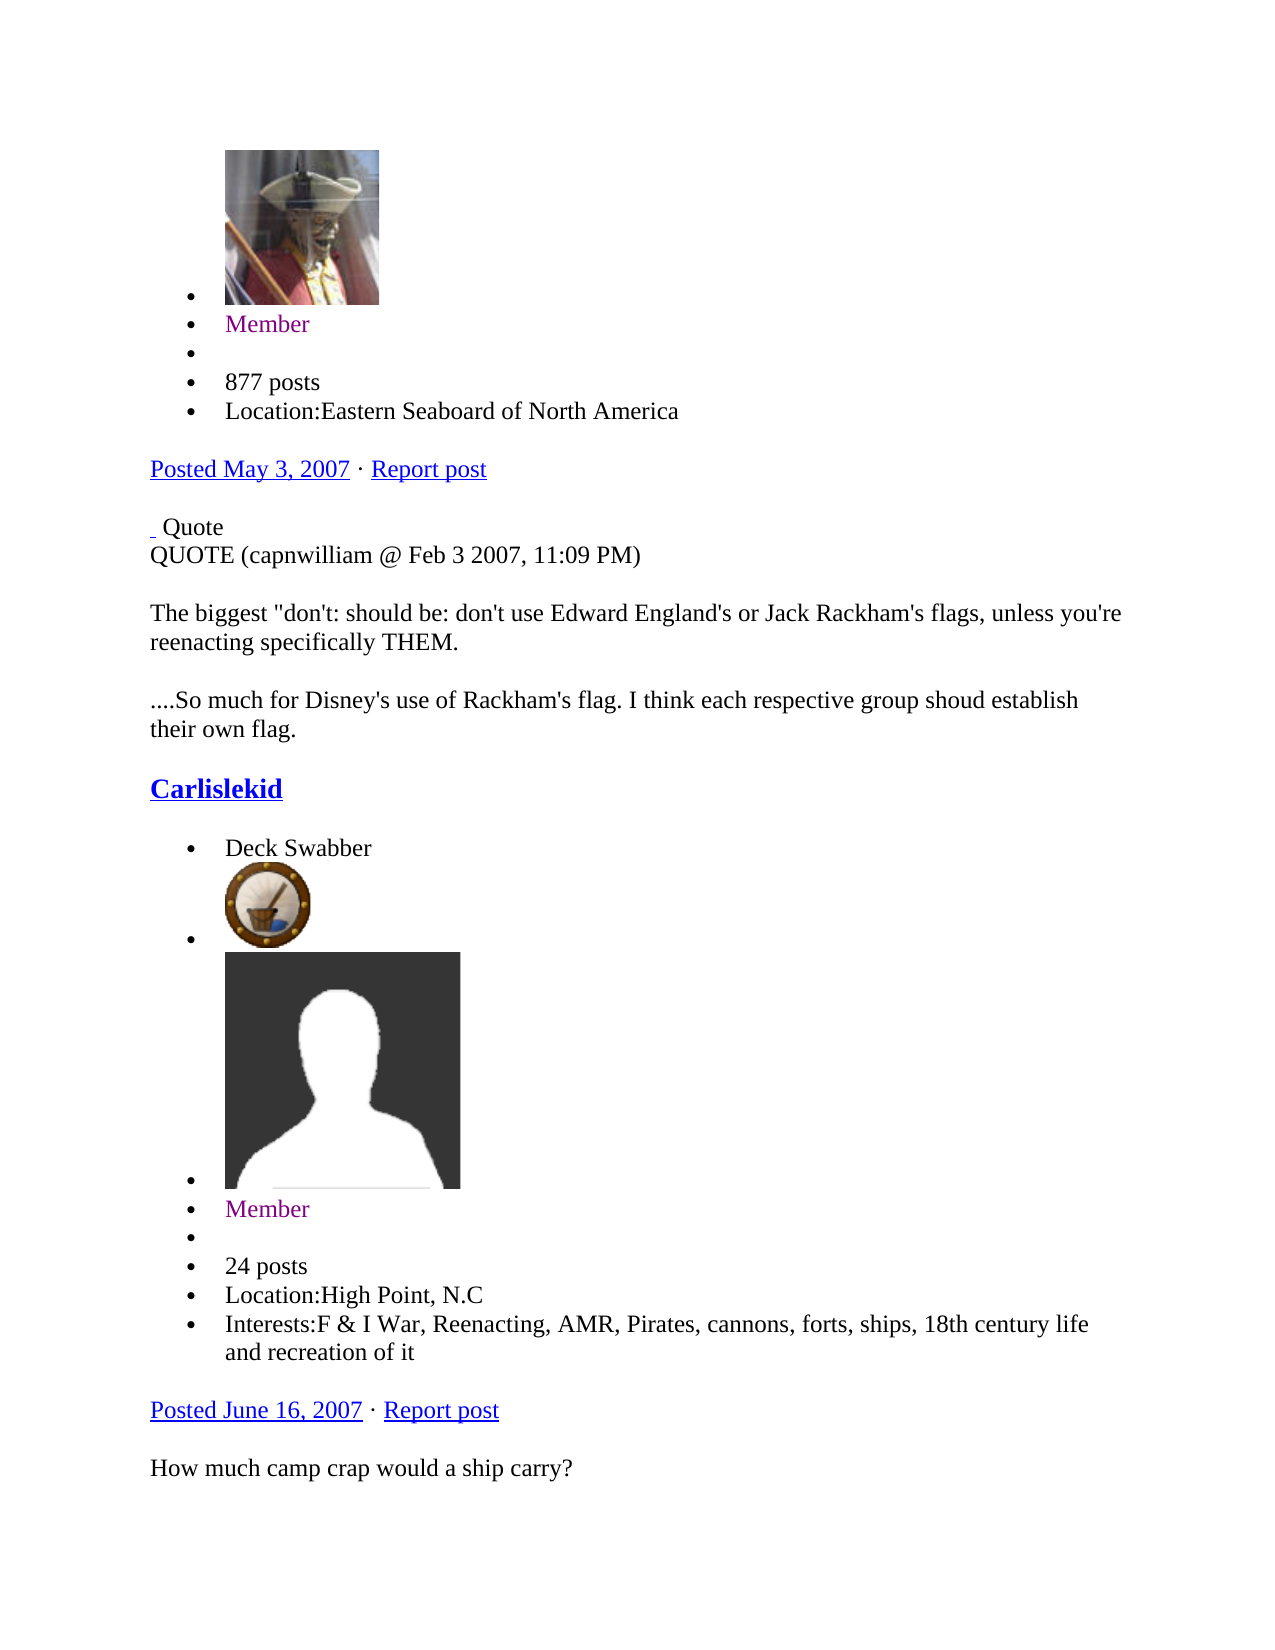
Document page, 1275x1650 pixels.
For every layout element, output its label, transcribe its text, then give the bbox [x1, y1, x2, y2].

list Interests:F & I War, Reenacting, AMR, Pirates, cannons, forts, ships, 18th century life and recreation of it [187, 1309, 1125, 1366]
list 877 posts [187, 367, 1125, 396]
text Posted June 16, 2007 · Report post [150, 1395, 1125, 1424]
text Quote [150, 512, 1125, 540]
list Location:Eastern Seaboard of North America [187, 396, 1125, 424]
text Carlislekid [150, 772, 1125, 804]
list Location:High Point, N.C [187, 1280, 1125, 1309]
list Member [187, 309, 1125, 338]
list Deck Swabber [187, 833, 1125, 862]
text Posted May 3, 2007 · Report post [150, 454, 1125, 482]
list Member [187, 1194, 1125, 1222]
list 24 posts [187, 1251, 1125, 1280]
text ....So much for Disney's use of Rackham's flag. I think each respective group shoud establish their own flag. [150, 685, 1125, 742]
picture [225, 862, 311, 948]
text QUOTE (capnwilliam @ Feb 3 2007, 11:09 PM) [150, 540, 1125, 569]
picture [225, 150, 380, 305]
text The biggest "don't: should be: don't use Edward England's or Jack Rackham's flags, unless you're reenacting specifically THEM. [150, 598, 1125, 656]
text How much camp crap would a ship carry? [150, 1453, 1125, 1482]
picture [225, 952, 461, 1189]
